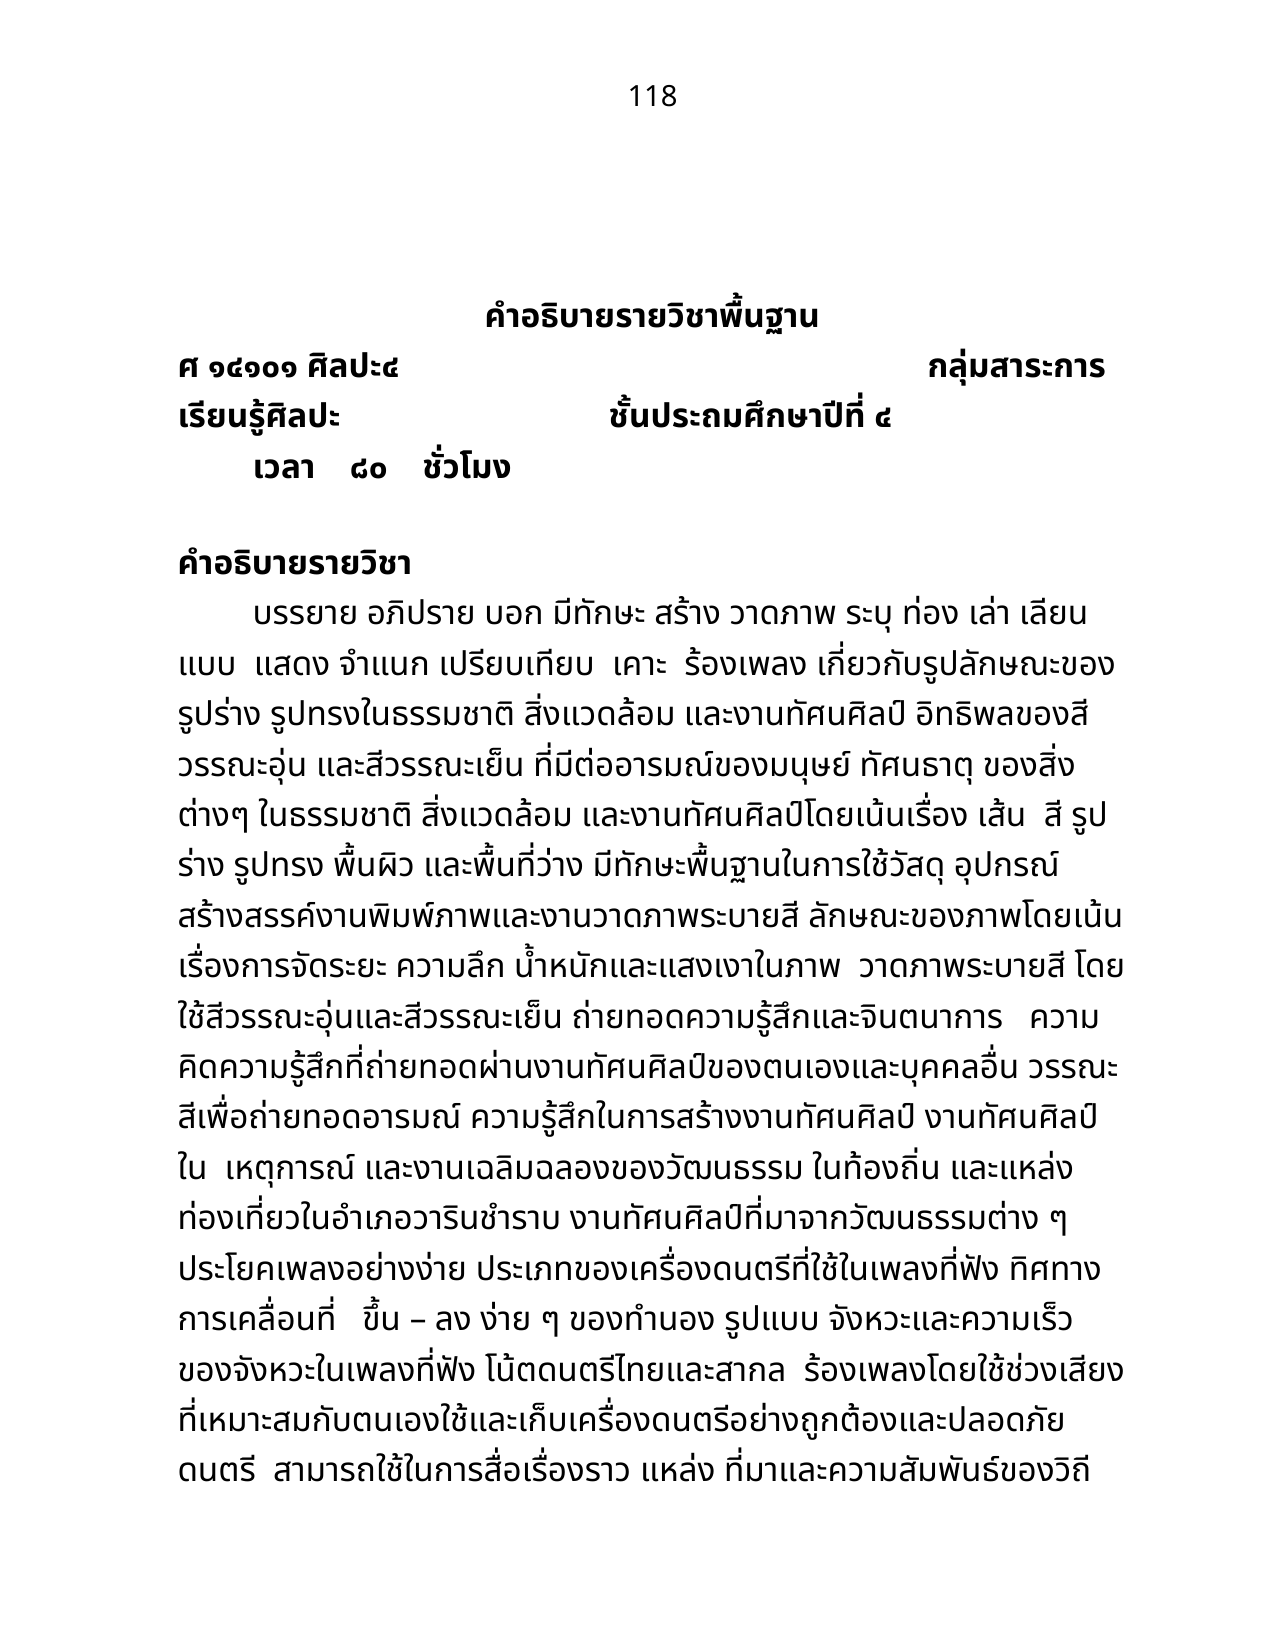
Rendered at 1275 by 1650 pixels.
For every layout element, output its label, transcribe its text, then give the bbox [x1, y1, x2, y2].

text คำอธิบายรายวิชาพื้นฐาน [177, 292, 1127, 342]
text คำอธิบายรายวิชา [177, 539, 1127, 589]
text ศ ๑๔๑๐๑ ศิลปะ๔ กลุ่มสาระการเรียนรู้ศิลปะ ชั้นประถมศึกษาปีที่ ๔ เวลา ๘๐ ชั่วโมง [177, 342, 1127, 493]
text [177, 589, 1127, 1497]
